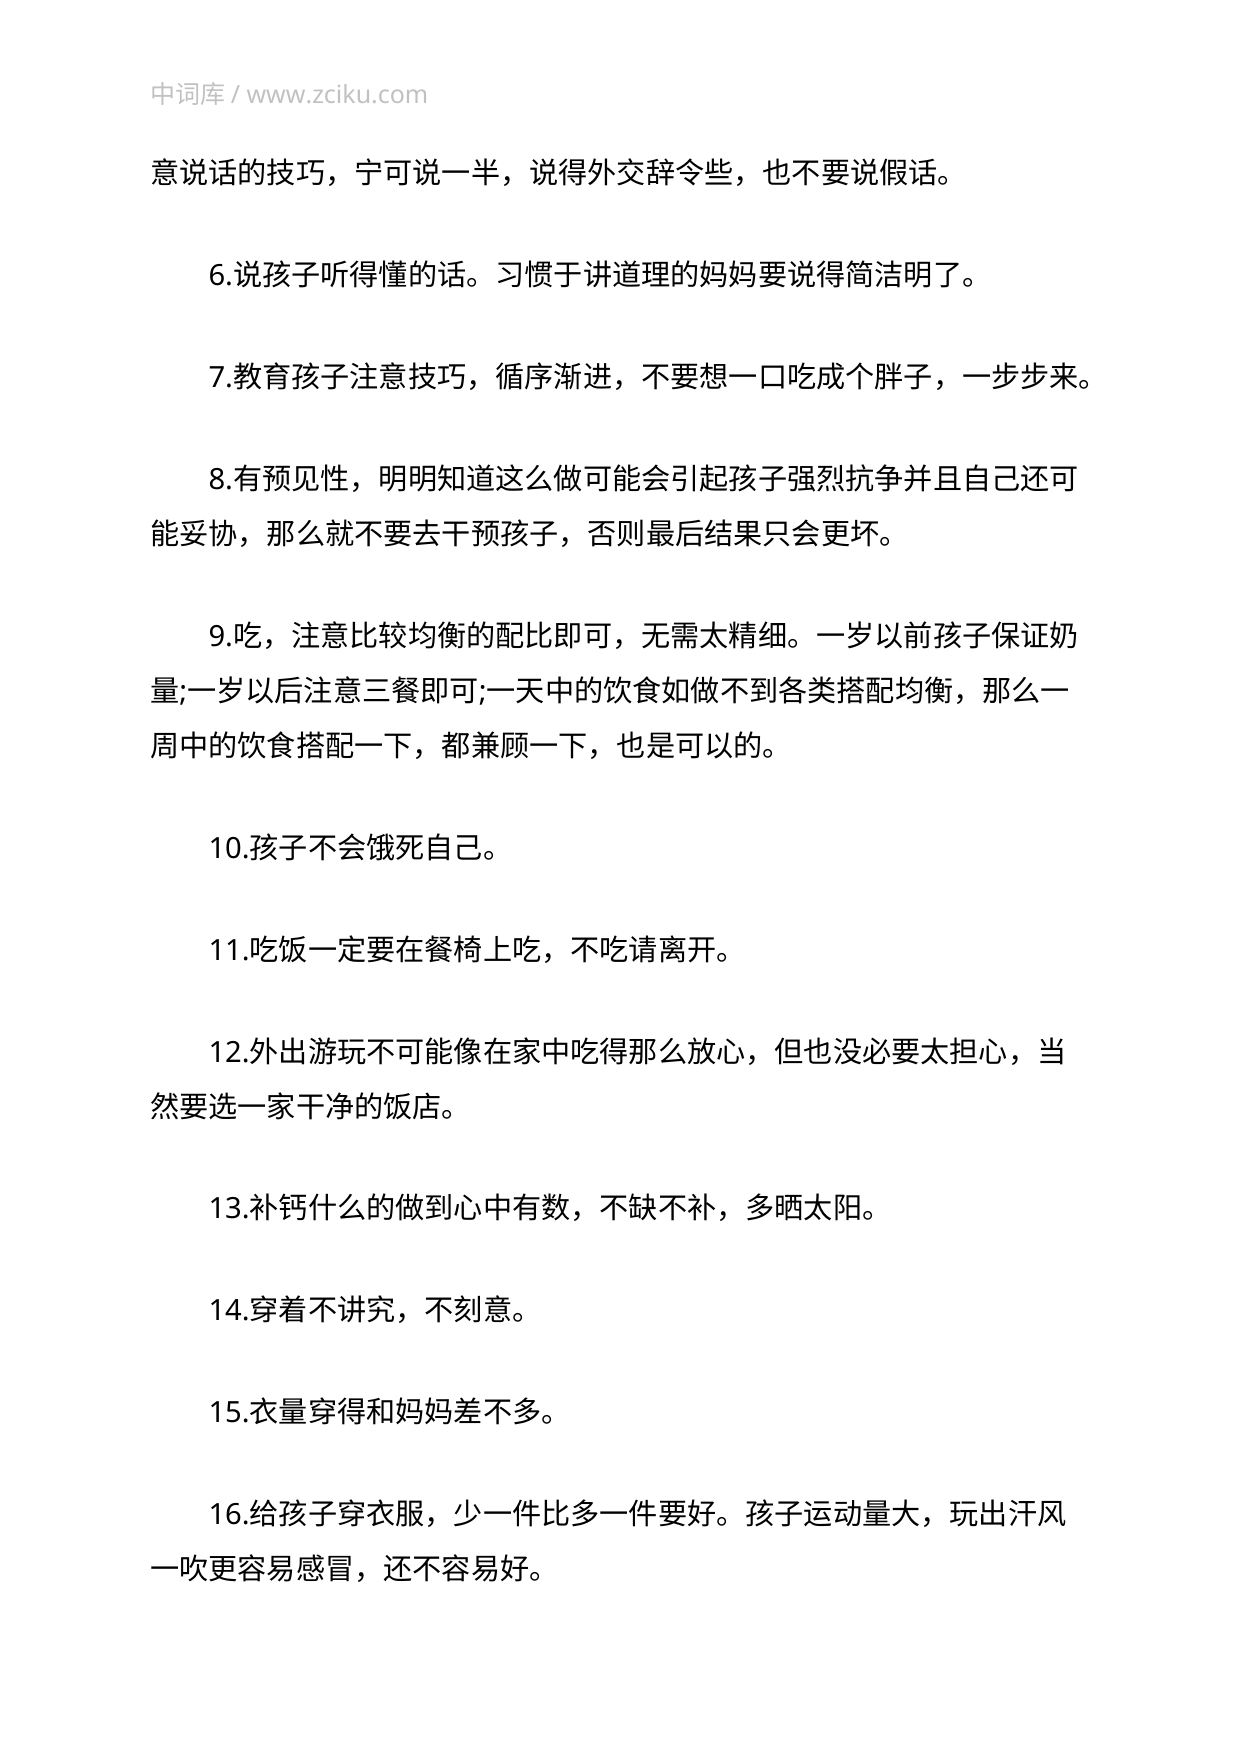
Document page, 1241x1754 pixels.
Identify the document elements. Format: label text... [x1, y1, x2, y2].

text 12.外出游玩不可能像在家中吃得那么放心，但也没必要太担心，当然要选一家干净的饭店。 [150, 1028, 1090, 1126]
text 11.吃饭一定要在餐椅上吃，不吃请离开。 [150, 926, 1090, 969]
text 8.有预见性，明明知道这么做可能会引起孩子强烈抗争并且自己还可能妥协，那么就不要去干预孩子，否则最后结果只会更坏。 [150, 456, 1090, 553]
text 16.给孩子穿衣服，少一件比多一件要好。孩子运动量大，玩出汗风一吹更容易感冒，还不容易好。 [150, 1491, 1090, 1588]
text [150, 150, 1090, 192]
text 6.说孩子听得懂的话。习惯于讲道理的妈妈要说得简洁明了。 [150, 252, 1090, 294]
text 13.补钙什么的做到心中有数，不缺不补，多晒太阳。 [150, 1185, 1090, 1227]
text 9.吃，注意比较均衡的配比即可，无需太精细。一岁以前孩子保证奶量;一岁以后注意三餐即可;一天中的饮食如做不到各类搭配均衡，那么一周中的饮食搭配一下，都兼顾一下，也是可以的。 [150, 612, 1090, 765]
text 15.衣量穿得和妈妈差不多。 [150, 1389, 1090, 1431]
text 7.教育孩子注意技巧，循序渐进，不要想一口吃成个胖子，一步步来。 [150, 354, 1090, 396]
text 10.孩子不会饿死自己。 [150, 824, 1090, 867]
text 14.穿着不讲究，不刻意。 [150, 1287, 1090, 1329]
